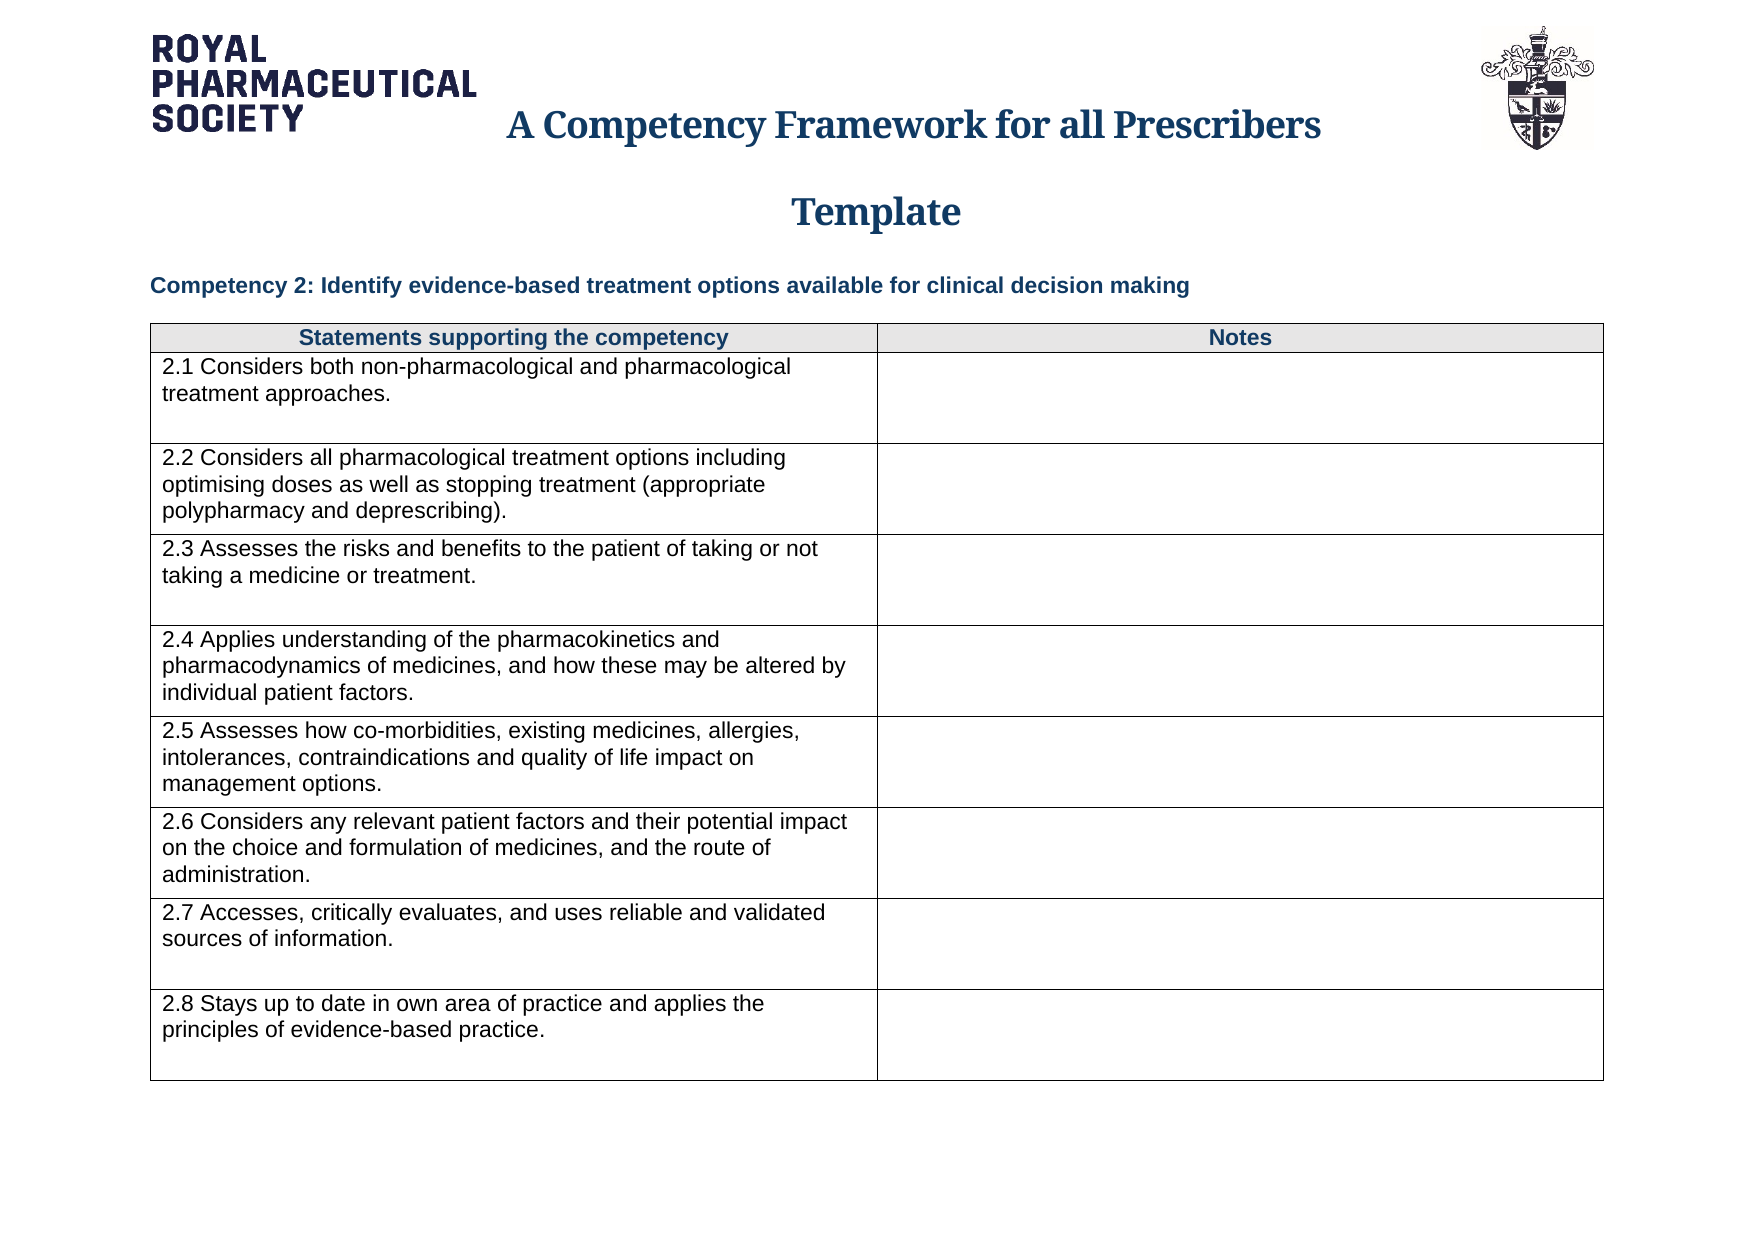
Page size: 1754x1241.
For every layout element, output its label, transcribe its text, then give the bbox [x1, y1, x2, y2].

text Competency 2: Identify evidence-based treatment options available for clinical decision making [150, 272, 1604, 298]
table_cell [878, 899, 1603, 989]
picture [153, 34, 477, 132]
table_cell [878, 535, 1603, 625]
table_cell 2.5 Assesses how co-morbidities, existing medicines, allergies, intolerances, contraindications and quality of life impact on management options. [151, 717, 877, 807]
table_cell 2.3 Assesses the risks and benefits to the patient of taking or not taking a medicine or treatment. [151, 535, 877, 625]
table_cell 2.4 Applies understanding of the pharmacokinetics and pharmacodynamics of medicines, and how these may be altered by individual patient factors. [151, 626, 877, 716]
table_cell 2.6 Considers any relevant patient factors and their potential impact on the choice and formulation of medicines, and the route of administration. [151, 808, 877, 898]
table_cell [878, 444, 1603, 534]
table_cell 2.8 Stays up to date in own area of practice and applies the principles of evidence-based practice. [151, 990, 877, 1080]
table_cell [878, 717, 1603, 807]
table_cell [878, 353, 1603, 443]
table_cell 2.2 Considers all pharmacological treatment options including optimising doses as well as stopping treatment (appropriate polypharmacy and deprescribing). [151, 444, 877, 534]
picture [1481, 26, 1594, 150]
table_cell 2.7 Accesses, critically evaluates, and uses reliable and validated sources of information. [151, 899, 877, 989]
table_cell [878, 626, 1603, 716]
table_cell 2.1 Considers both non-pharmacological and pharmacological treatment approaches. [151, 353, 877, 443]
table_cell [878, 990, 1603, 1080]
table_header Statements supporting the competency [151, 324, 877, 352]
table_header Notes [878, 324, 1603, 352]
table_cell [878, 808, 1603, 898]
